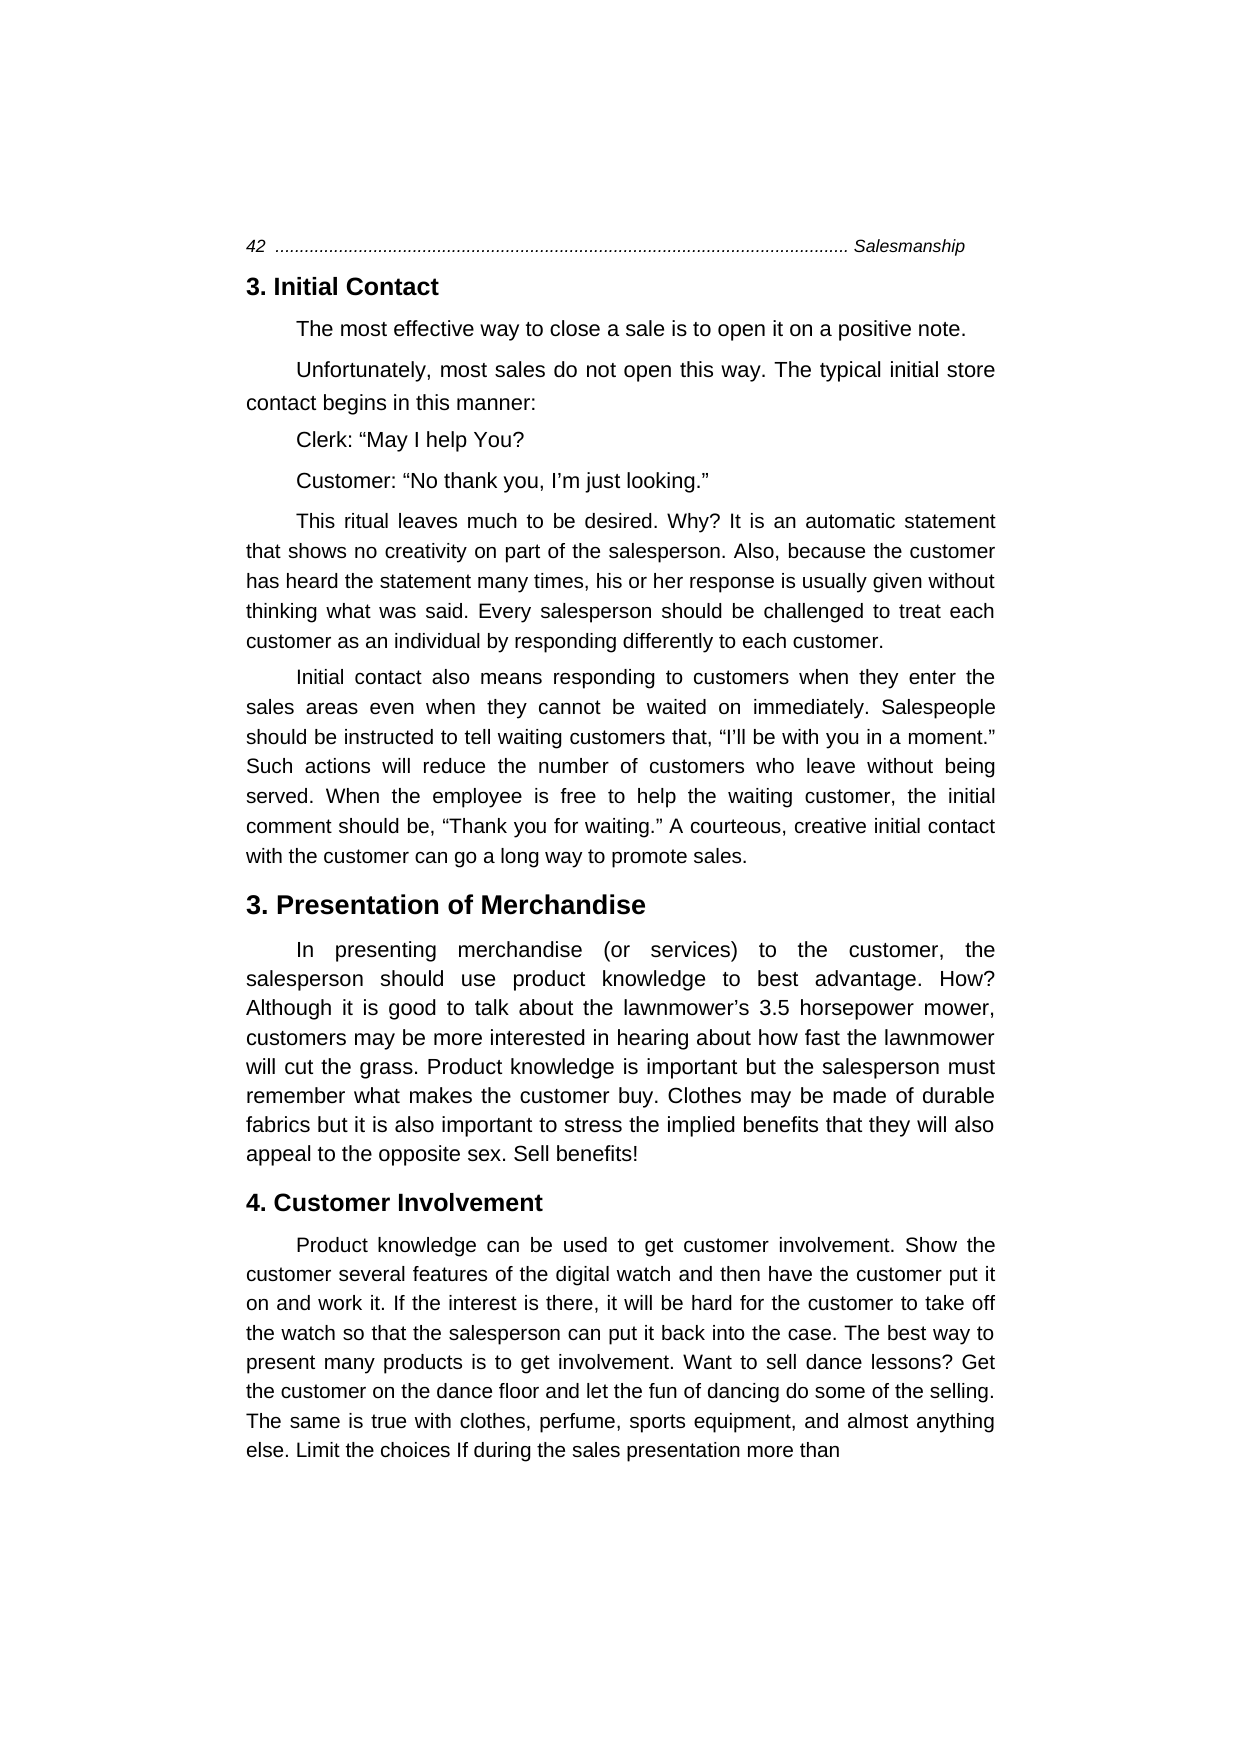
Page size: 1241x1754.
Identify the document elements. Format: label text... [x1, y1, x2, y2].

text Unfortunately, most sales do not open this way. The typical initial store contact begins in this manner: [246, 357, 996, 415]
text 42 ..................................................................................................................... Salesmanship [246, 236, 1090, 256]
text 4. Customer Involvement [246, 1188, 1090, 1217]
text 3. Initial Contact [246, 272, 1090, 300]
text Customer: “No thank you, I’m just looking.” [296, 468, 1090, 493]
text This ritual leaves much to be desired. Why? It is an automatic statement that shows no creativity on part of the salesperson. Also, because the customer has heard the statement many times, his or her response is usually given without thinking what was said. Every salesperson should be challenged to treat each customer as an individual by responding differently to each customer. [246, 509, 996, 653]
text In presenting merchandise (or services) to the customer, the salesperson should use product knowledge to best advantage. How? Although it is good to talk about the lawnmower’s 3.5 horsepower mower, customers may be more interested in hearing about how fast the lawnmower will cut the grass. Product knowledge is important but the salesperson must remember what makes the customer buy. Clothes may be made of durable fabrics but it is also important to stress the implied benefits that they will also appeal to the opposite sex. Sell benefits! [246, 937, 996, 1166]
text Clerk: “May I help You? [296, 427, 1090, 452]
text The most effective way to close a sale is to open it on a positive note. [296, 316, 1090, 341]
text 3. Presentation of Merchandise [246, 889, 1090, 921]
text Product knowledge can be used to get customer involvement. Show the customer several features of the digital watch and then have the customer put it on and work it. If the interest is there, it will be hard for the customer to take off the watch so that the salesperson can put it back into the case. The best way to present many products is to get involvement. Want to sell dance lessons? Get the customer on the dance floor and let the fun of dancing do some of the selling. The same is true with clothes, perfume, sports equipment, and almost anything else. Limit the choices If during the sales presentation more than [246, 1232, 996, 1462]
text Initial contact also means responding to customers when they enter the sales areas even when they cannot be waited on immediately. Salespeople should be instructed to tell waiting customers that, “I’ll be with you in a moment.” Such actions will reduce the number of customers who leave without being served. When the employee is free to help the waiting customer, the initial comment should be, “Thank you for waiting.” A courteous, creative initial contact with the customer can go a long way to promote sales. [246, 665, 996, 868]
